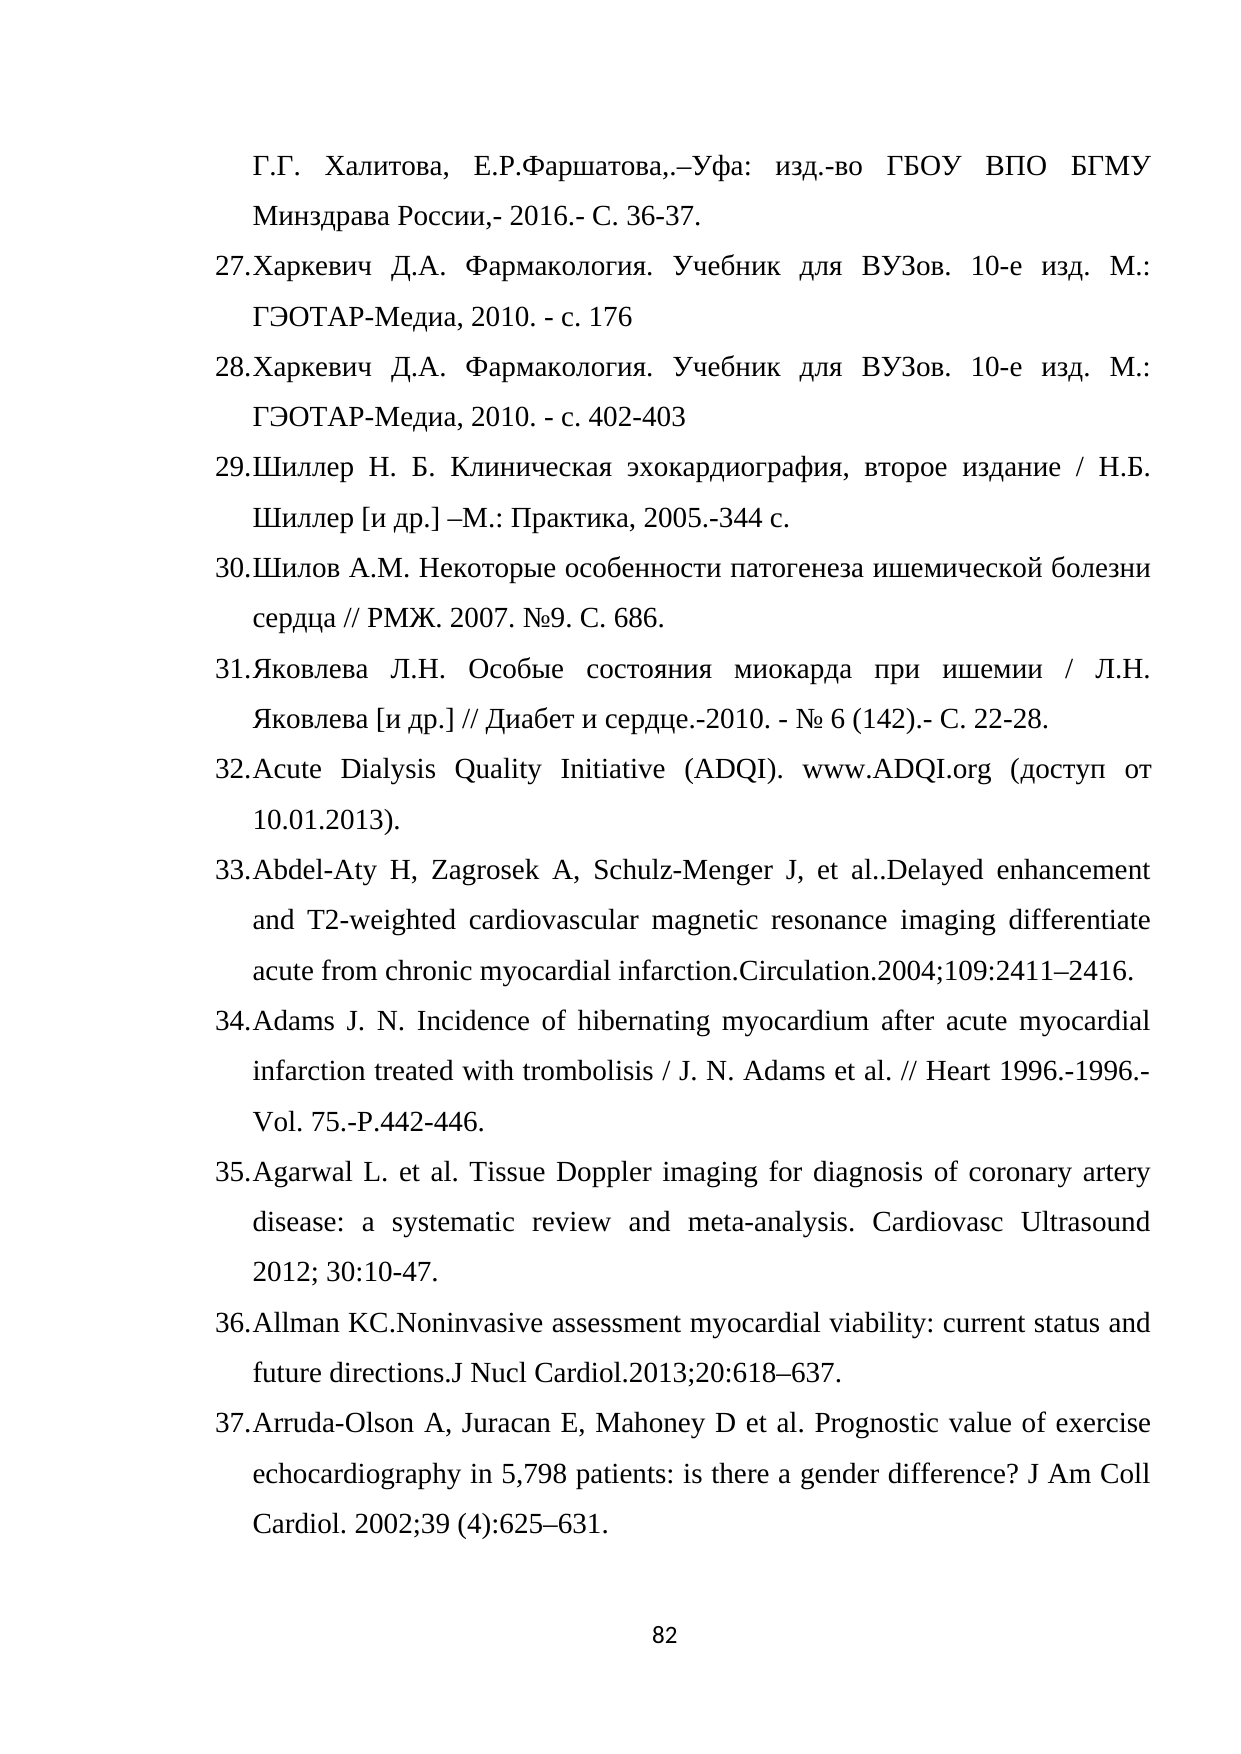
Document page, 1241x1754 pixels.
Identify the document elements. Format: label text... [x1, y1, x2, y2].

list Шиллер Н. Б. Клиническая эхокардиография, второе издание / Н.Б. Шиллер [и др.] –М.: Практика, 2005.-344 с. [215, 449, 1152, 533]
list Шилов А.М. Некоторые особенности патогенеза ишемической болезни сердца // РМЖ. 2007. №9. С. 686. [215, 550, 1152, 634]
list Abdel-Aty H, Zagrosek A, Schulz-Menger J, et al..Delayed enhancement and T2-weighted cardiovascular magnetic resonance imaging differentiate acute from chronic myocardial infarction.Circulation.2004;109:2411–2416. [215, 852, 1152, 986]
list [215, 148, 1152, 232]
list Яковлева Л.Н. Особые состояния миокарда при ишемии / Л.Н. Яковлева [и др.] // Диабет и сердце.-2010. - № 6 (142).- С. 22-28. [215, 651, 1152, 735]
list Arruda-Olson A, Juracan E, Mahoney D et al. Prognostic value of exercise echocardiography in 5,798 patients: is there a gender difference? J Am Coll Cardiol. 2002;39 (4):625–631. [215, 1406, 1152, 1540]
list Allman KC.Noninvasive assessment myocardial viability: current status and future directions.J Nucl Cardiol.2013;20:618–637. [215, 1305, 1152, 1389]
list Харкевич Д.А. Фармакология. Учебник для ВУЗов. 10-е изд. М.: ГЭОТАР-Медиа, 2010. - с. 176 [215, 248, 1152, 332]
list Adams J. N. Incidence of hibernating myocardium after acute myocardial infarction treated with trombolisis / J. N. Adams et al. // Heart 1996.-1996.-Vol. 75.-P.442-446. [215, 1003, 1152, 1137]
list Харкевич Д.А. Фармакология. Учебник для ВУЗов. 10-е изд. М.: ГЭОТАР-Медиа, 2010. - с. 402-403 [215, 349, 1152, 433]
list Acute Dialysis Quality Initiative (ADQI). www.ADQI.org (доступ от 10.01.2013). [215, 751, 1152, 835]
list Agarwal L. et al. Tissue Doppler imaging for diagnosis of coronary artery disease: a systematic review and meta-analysis. Cardiovasc Ultrasound 2012; 30:10-47. [215, 1154, 1152, 1288]
